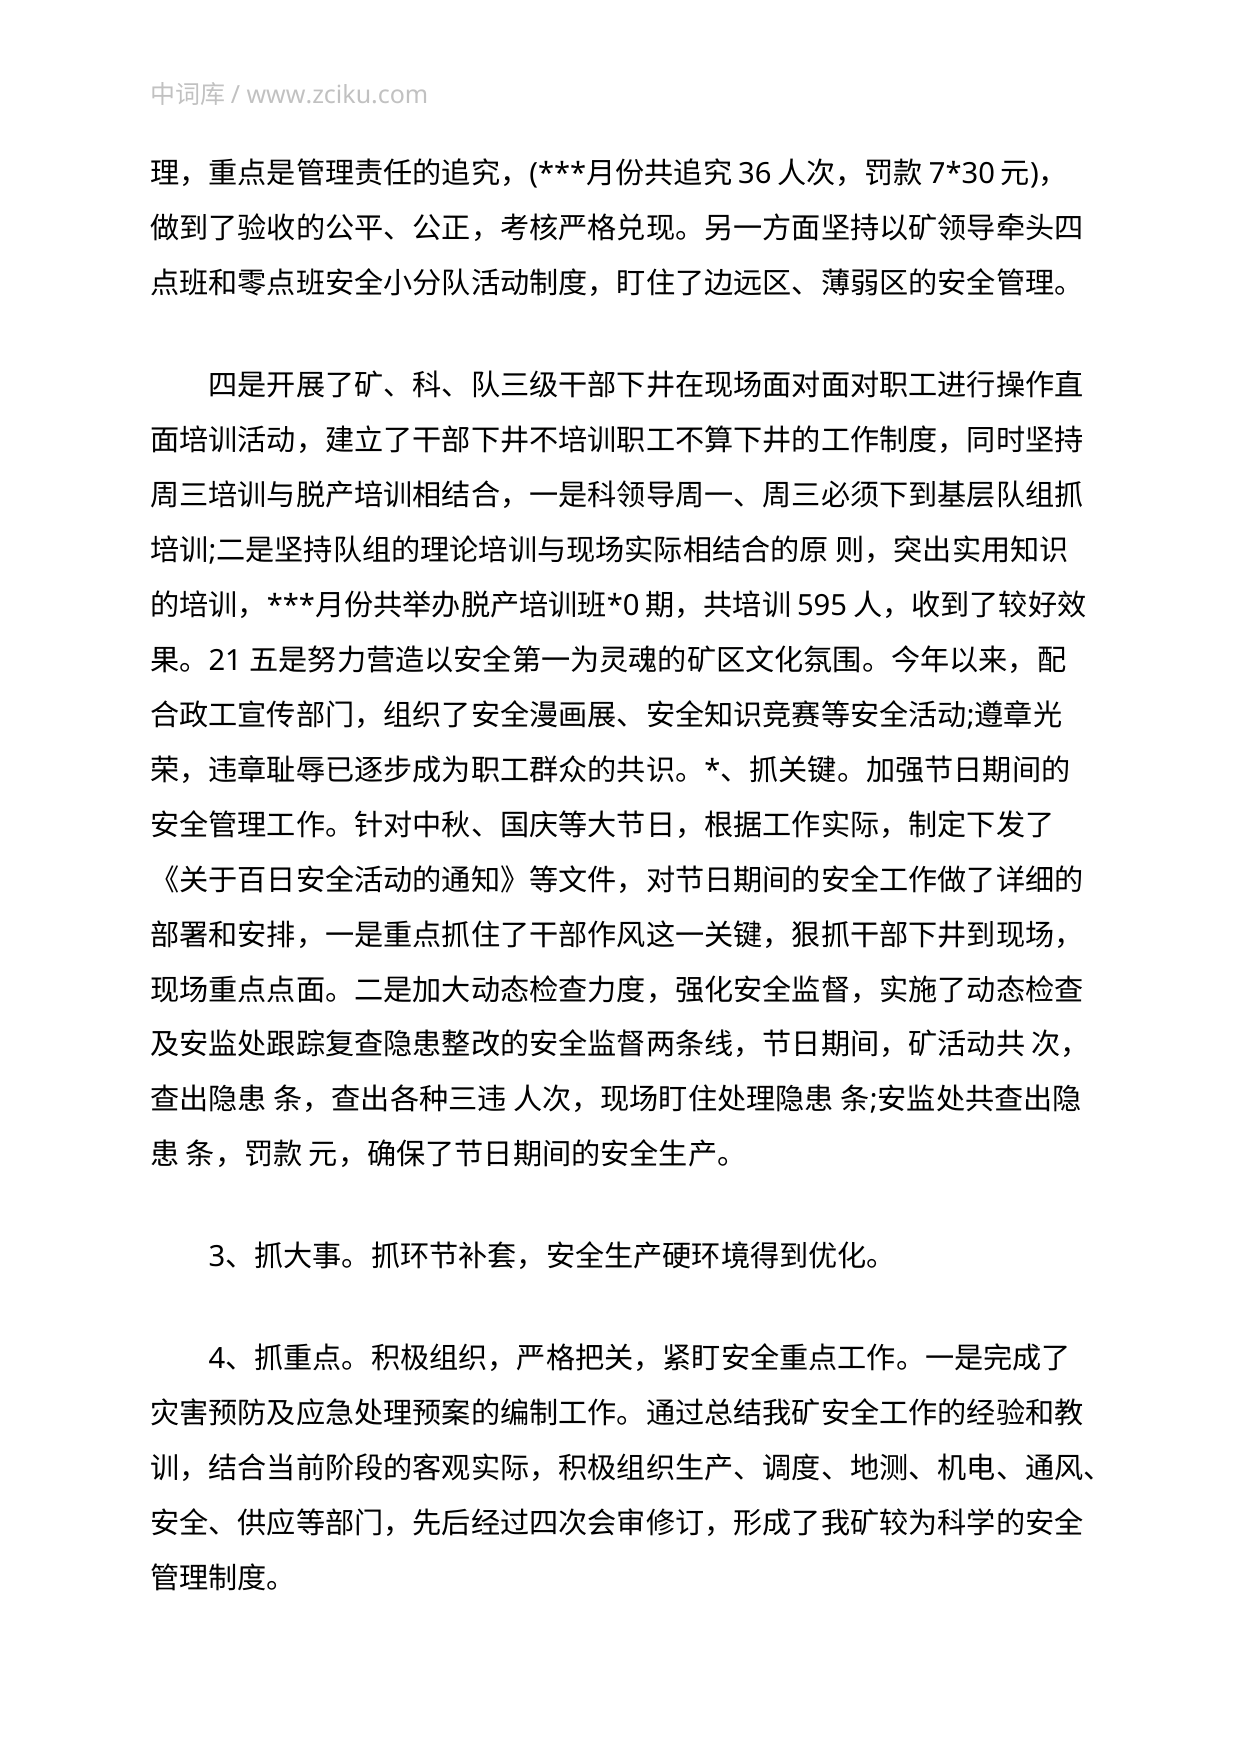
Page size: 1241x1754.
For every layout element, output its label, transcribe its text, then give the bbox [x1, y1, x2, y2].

text 3、抓大事。抓环节补套，安全生产硬环境得到优化。 [150, 1233, 1090, 1275]
text 4、抓重点。积极组织，严格把关，紧盯安全重点工作。一是完成了灾害预防及应急处理预案的编制工作。通过总结我矿安全工作的经验和教训，结合当前阶段的客观实际，积极组织生产、调度、地测、机电、通风、安全、供应等部门，先后经过四次会审修订，形成了我矿较为科学的安全管理制度。 [150, 1334, 1090, 1597]
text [150, 150, 1090, 302]
text 四是开展了矿、科、队三级干部下井在现场面对面对职工进行操作直面培训活动，建立了干部下井不培训职工不算下井的工作制度，同时坚持周三培训与脱产培训相结合，一是科领导周一、周三必须下到基层队组抓培训;二是坚持队组的理论培训与现场实际相结合的原 则，突出实用知识的培训，***月份共举办脱产培训班*0期，共培训595人，收到了较好效果。21 五是努力营造以安全第一为灵魂的矿区文化氛围。今年以来，配合政工宣传部门，组织了安全漫画展、安全知识竞赛等安全活动;遵章光荣，违章耻辱已逐步成为职工群众的共识。*、抓关键。加强节日期间的安全管理工作。针对中秋、国庆等大节日，根据工作实际，制定下发了《关于百日安全活动的通知》等文件，对节日期间的安全工作做了详细的部署和安排，一是重点抓住了干部作风这一关键，狠抓干部下井到现场，现场重点点面。二是加大动态检查力度，强化安全监督，实施了动态检查及安监处跟踪复查隐患整改的安全监督两条线，节日期间，矿活动共 次，查出隐患 条，查出各种三违 人次，现场盯住处理隐患 条;安监处共查出隐患 条，罚款 元，确保了节日期间的安全生产。 [150, 362, 1090, 1173]
